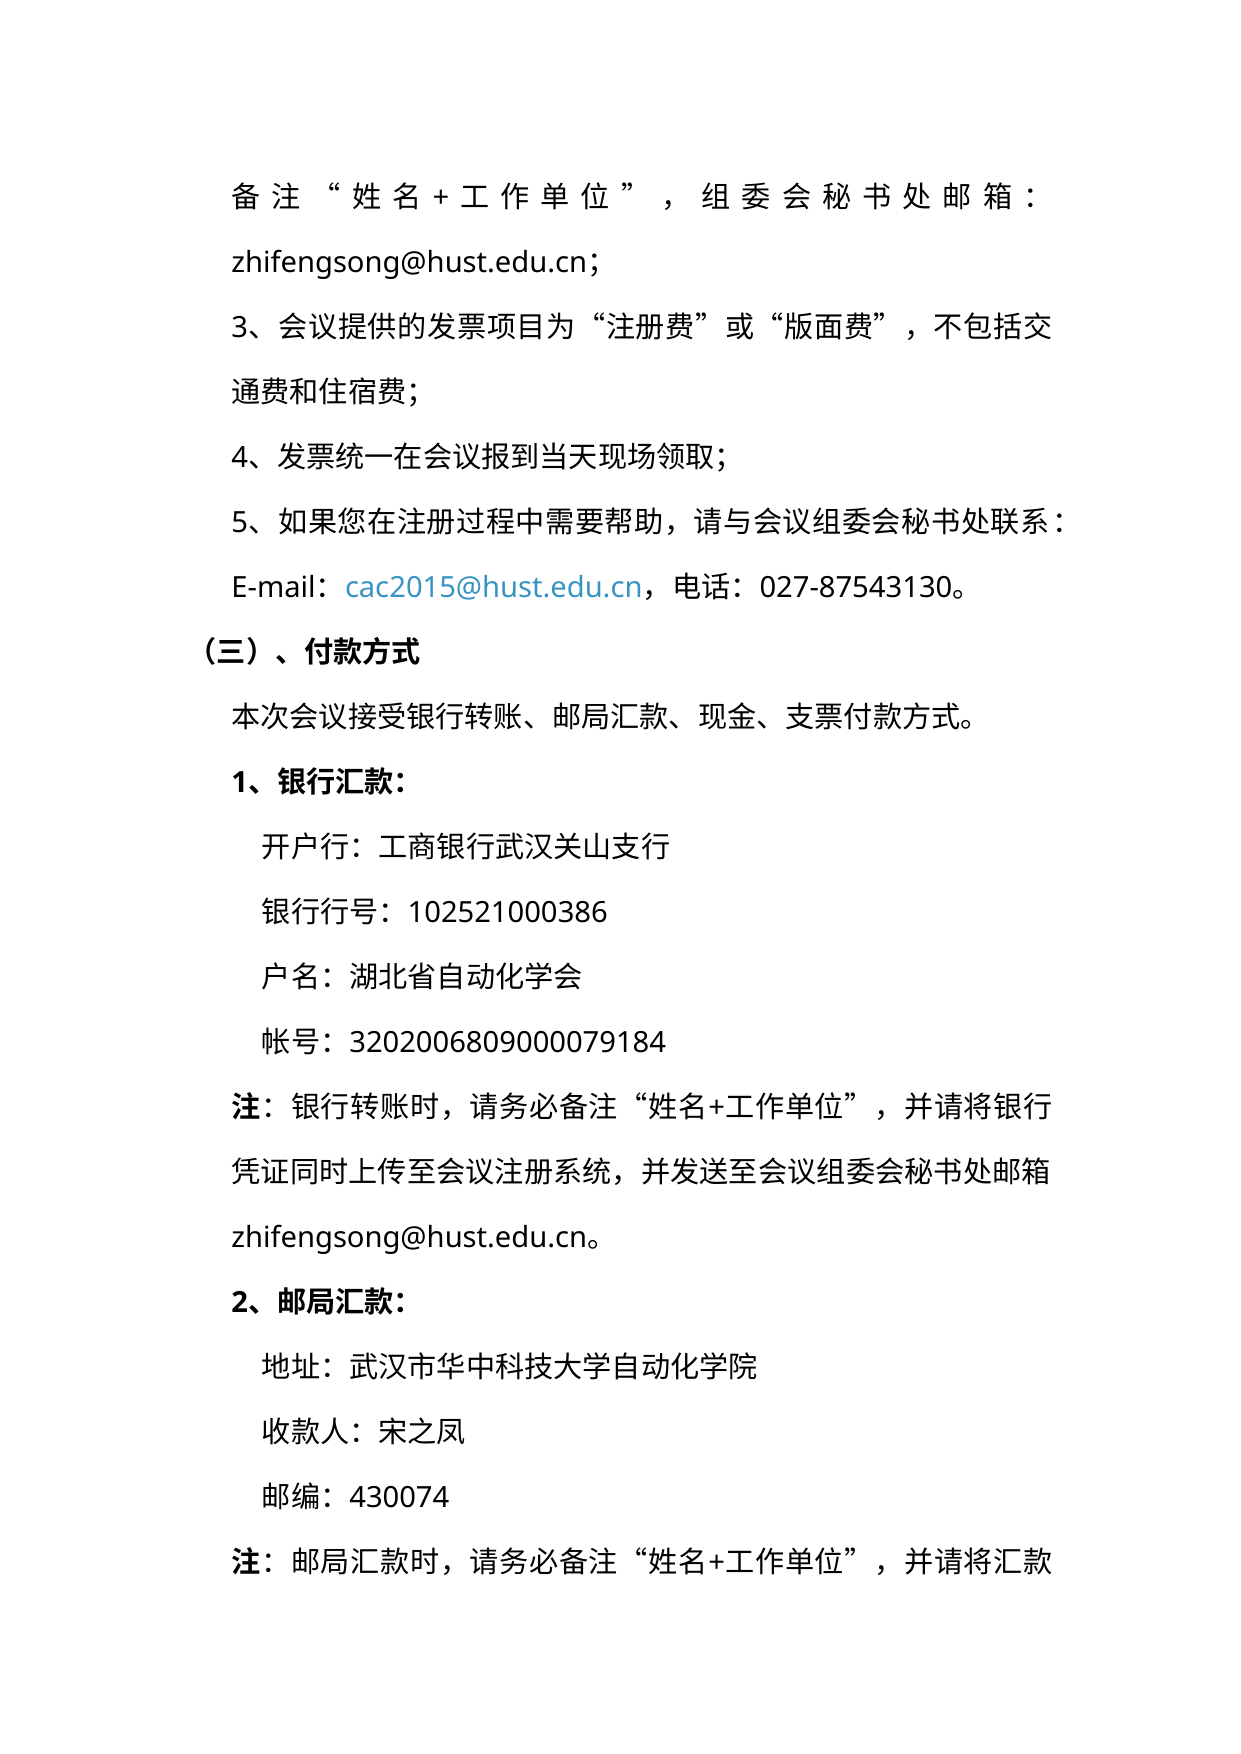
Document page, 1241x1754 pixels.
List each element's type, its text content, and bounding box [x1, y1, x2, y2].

text （三）、付款方式 [187, 617, 1053, 682]
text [231, 682, 1053, 1592]
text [231, 162, 1053, 617]
